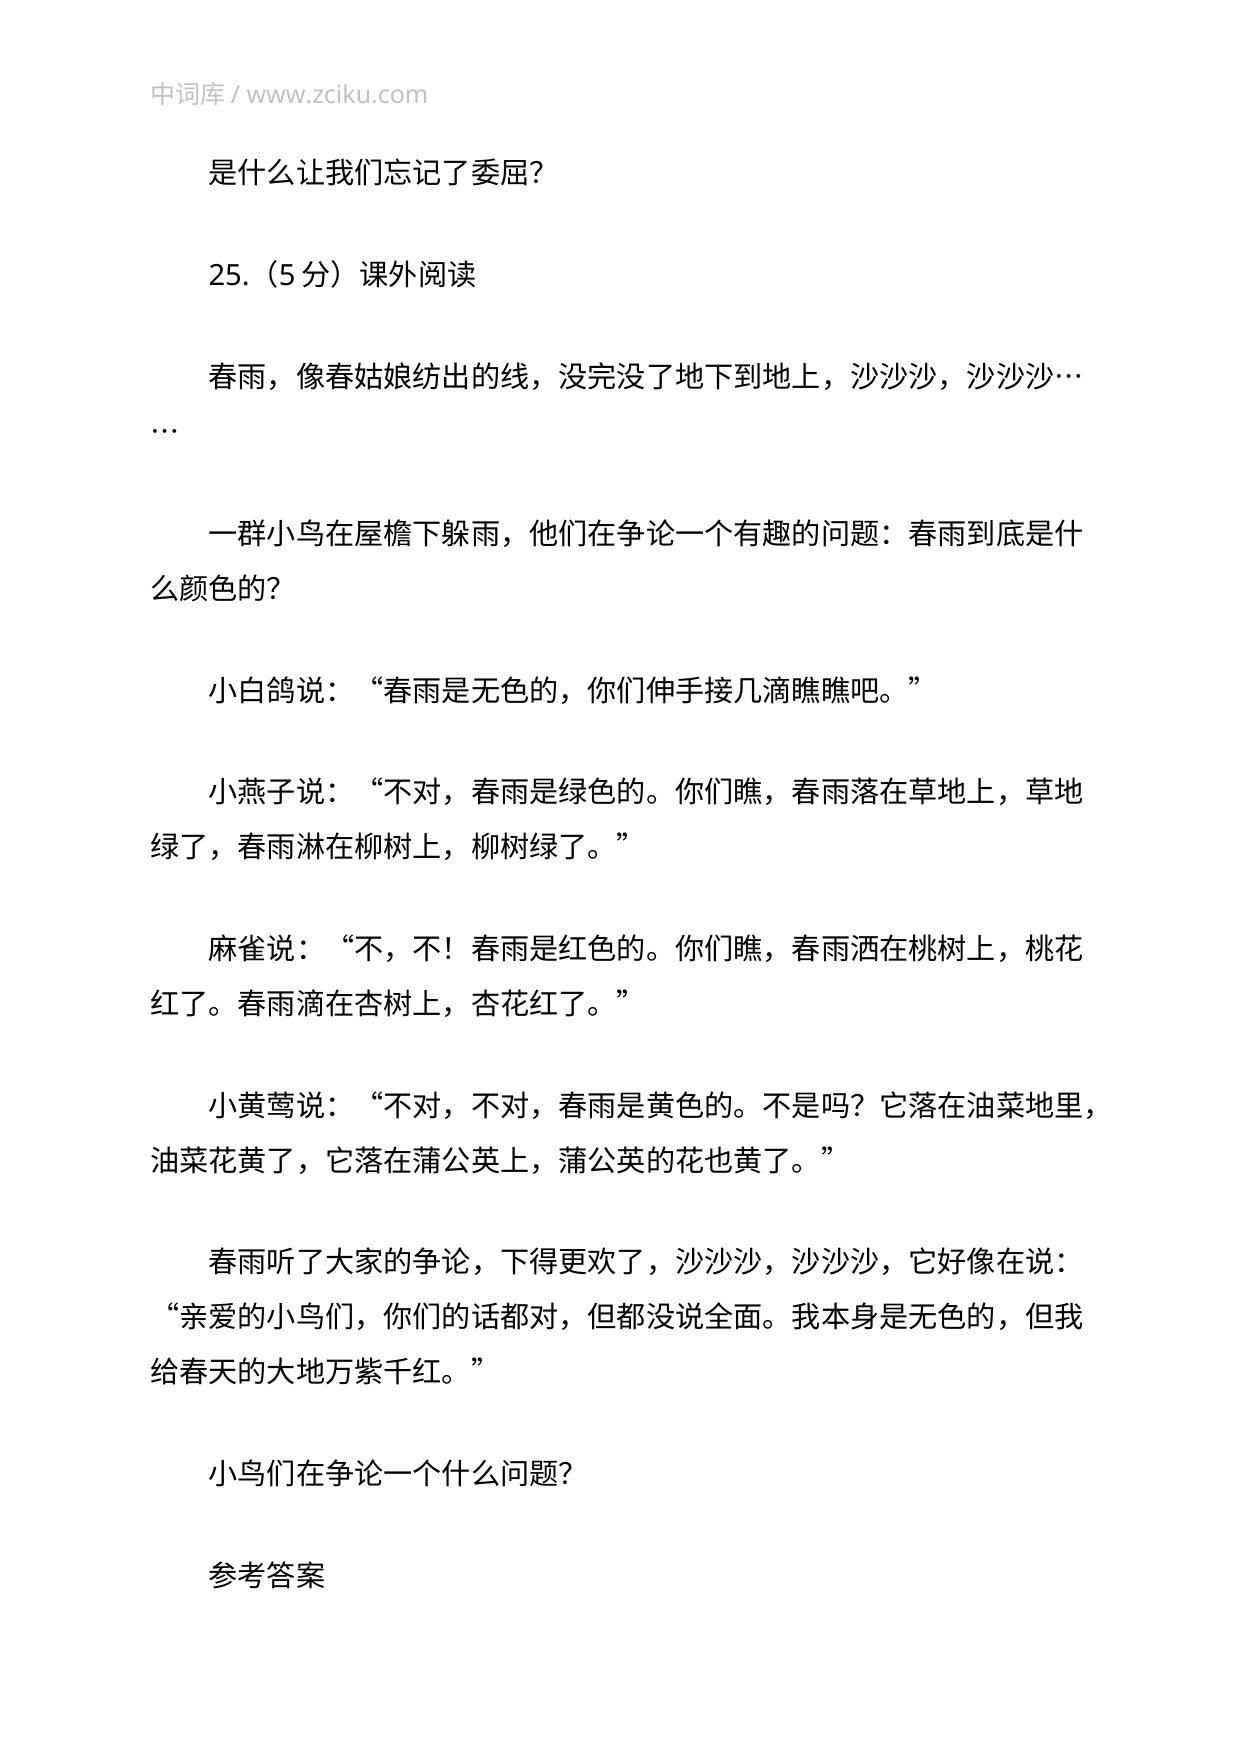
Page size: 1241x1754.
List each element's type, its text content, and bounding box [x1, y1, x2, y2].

text 是什么让我们忘记了委屈？ [150, 150, 1090, 192]
text 一群小鸟在屋檐下躲雨，他们在争论一个有趣的问题：春雨到底是什么颜色的？ [150, 510, 1090, 608]
text 春雨听了大家的争论，下得更欢了，沙沙沙，沙沙沙，它好像在说：“亲爱的小鸟们，你们的话都对，但都没说全面。我本身是无色的，但我给春天的大地万紫千红。” [150, 1239, 1090, 1391]
text 25.（5分）课外阅读 [150, 252, 1090, 294]
text 麻雀说：“不，不！春雨是红色的。你们瞧，春雨洒在桃树上，桃花红了。春雨滴在杏树上，杏花红了。” [150, 926, 1090, 1023]
text 春雨，像春姑娘纺出的线，没完没了地下到地上，沙沙沙，沙沙沙…… [150, 354, 1090, 451]
text 小白鸽说：“春雨是无色的，你们伸手接几滴瞧瞧吧。” [150, 667, 1090, 709]
text 小黄莺说：“不对，不对，春雨是黄色的。不是吗？它落在油菜地里，油菜花黄了，它落在蒲公英上，蒲公英的花也黄了。” [150, 1082, 1090, 1179]
text 参考答案 [150, 1552, 1090, 1594]
text 小燕子说：“不对，春雨是绿色的。你们瞧，春雨落在草地上，草地绿了，春雨淋在柳树上，柳树绿了。” [150, 769, 1090, 866]
text 小鸟们在争论一个什么问题？ [150, 1450, 1090, 1493]
